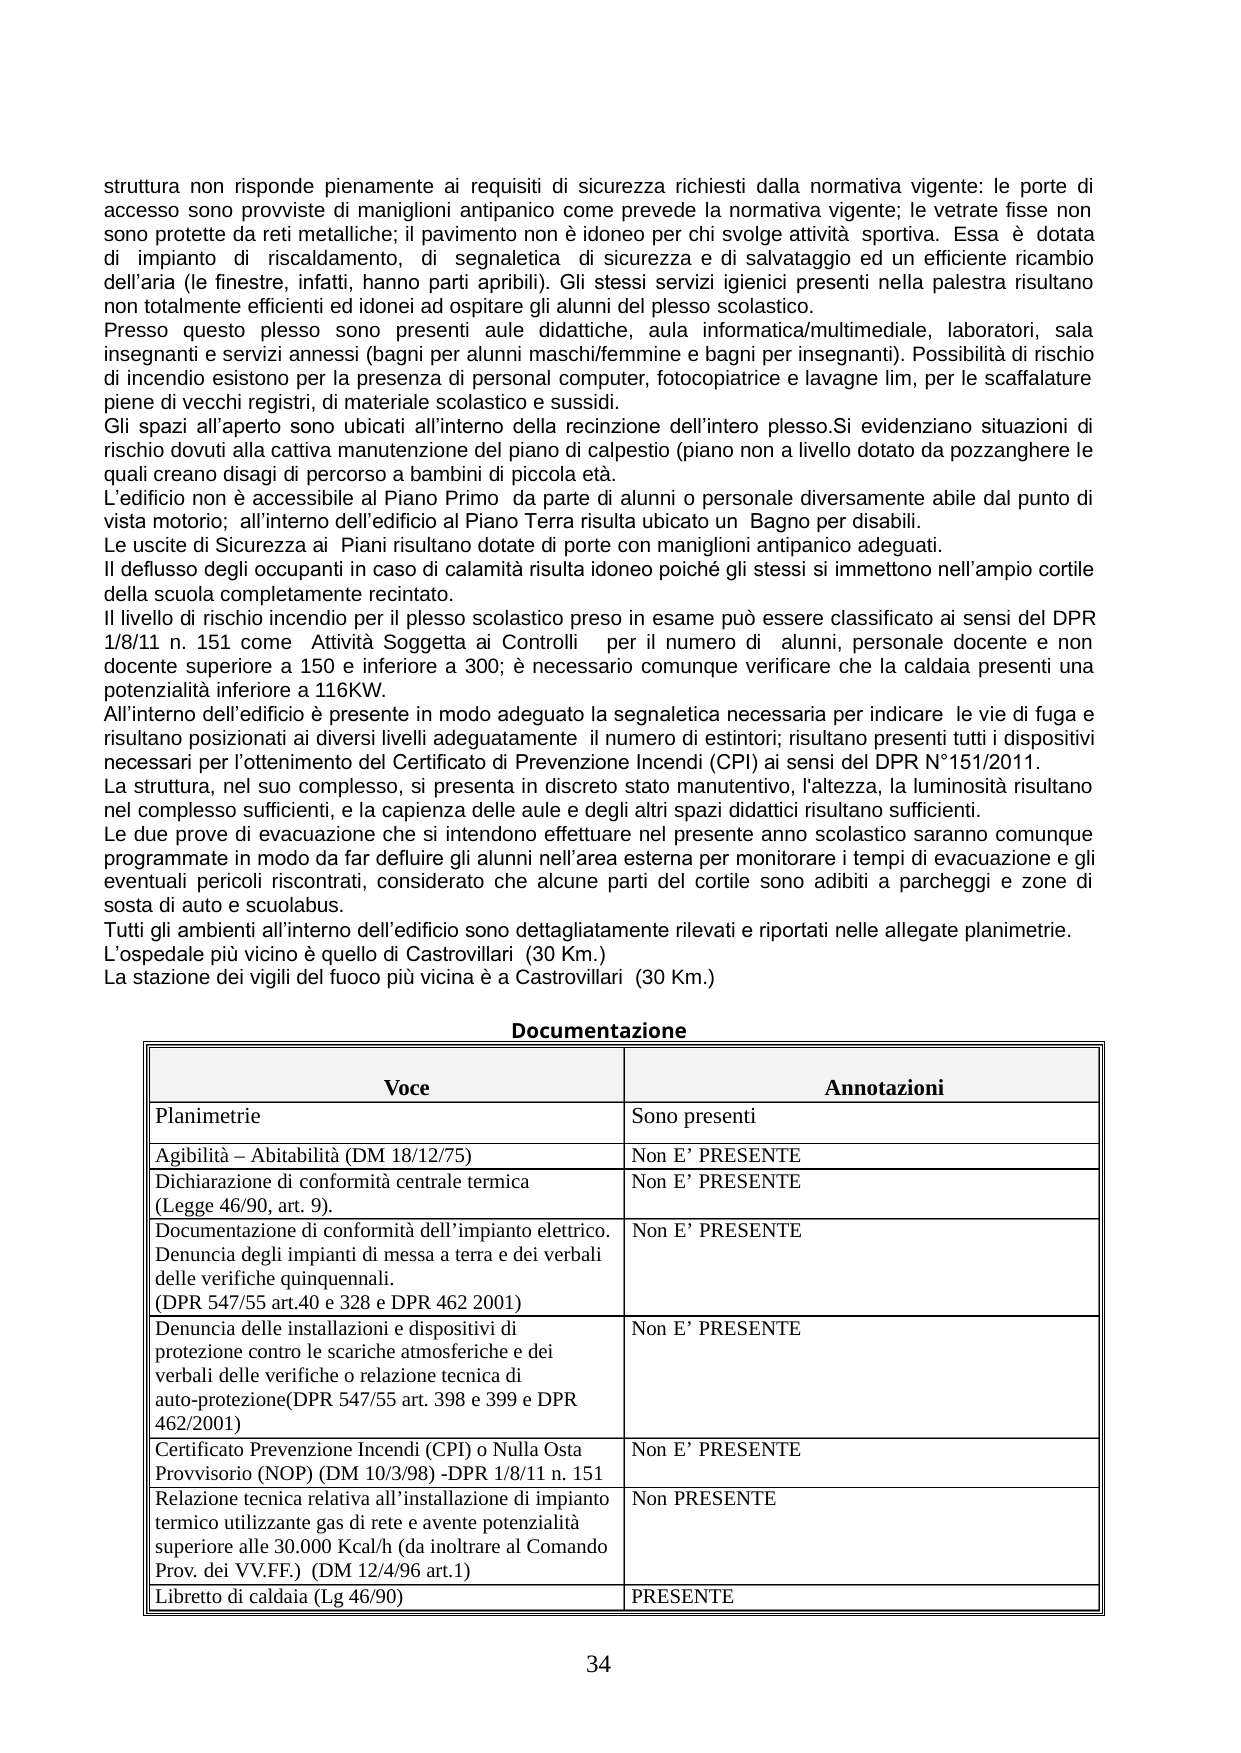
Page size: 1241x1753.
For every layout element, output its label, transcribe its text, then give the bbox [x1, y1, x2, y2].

text struttura non risponde pienamente ai requisiti di sicurezza richiesti dalla normativa vigente: le porte di [103, 175, 1118, 198]
text nel complesso sufficienti, e la capienza delle aule e degli altri spazi didattici risultano sufficienti. [103, 798, 1118, 822]
text Documentazione [511, 1018, 713, 1044]
text 4 [598, 1650, 636, 1678]
text Il deflusso degli occupanti in caso di calamità risulta idoneo poiché gli stessi si immettono nell‟ampio cortile [103, 558, 1118, 582]
text protezione contro le scariche atmosferiche e dei [155, 1340, 601, 1363]
text sosta di auto e scuolabus. [103, 894, 1118, 917]
text termico utilizzante gas di rete e avente potenzialità [155, 1511, 800, 1534]
text Planimetrie [155, 1103, 286, 1128]
text All‟interno dell‟edificio è presente in modo adeguato la segnaletica necessaria per indicare le vie di fuga e [103, 702, 1118, 726]
text vista motorio; all‟interno dell‟edificio al Piano Terra risulta ubicato un Bagno per disabili. [103, 510, 1118, 534]
text superiore alle 30.000 Kcal/h (da inoltrare al Comando [155, 1535, 800, 1558]
text L‟ospedale più vicino è quello di Castrovillari (30 Km.) [103, 942, 1095, 966]
text eventuali pericoli riscontrati, considerato che alcune parti del cortile sono adibiti a parcheggi e zone di [103, 870, 1118, 893]
text Il livello di rischio incendio per il plesso scolastico preso in esame può essere classificato ai sensi del DPR [103, 607, 1118, 630]
text insegnanti e servizi annessi (bagni per alunni maschi/femmine e bagni per insegnanti). Possibilità di rischio [103, 343, 1118, 366]
text di impianto di riscaldamento, di segnaletica di sicurezza e di salvataggio ed un efficiente ricambio [103, 247, 1118, 271]
text Denuncia delle installazioni e dispositivi di [155, 1317, 601, 1340]
text dell‟aria (le finestre, infatti, hanno parti apribili). Gli stessi servizi igienici presenti nella palestra risultano [103, 271, 1118, 294]
text La struttura, nel suo complesso, si presenta in discreto stato manutentivo, l'altezza, la luminosità risultano [103, 774, 1118, 798]
text 1/8/11 n. 151 come Attività Soggetta ai Controlli per il numero di alunni, personale docente e non [103, 631, 1117, 654]
text Dichiarazione di conformità centrale termica [155, 1170, 553, 1193]
text Annotazioni [824, 1075, 969, 1101]
text Non E’ PRESENTE [631, 1317, 826, 1340]
text Libretto di caldaia (Lg 46/90) [155, 1585, 428, 1608]
text Denuncia degli impianti di messa a terra e dei verbali [155, 1243, 825, 1266]
text verbali delle verifiche o relazione tecnica di [155, 1364, 601, 1387]
text La stazione dei vigili del fuoco più vicina è a Castrovillari (30 Km.) [103, 966, 1095, 989]
text potenzialità inferiore a 116KW. [103, 679, 1118, 702]
text sono protette da reti metalliche; il pavimento non è idoneo per chi svolge attività sportiva. Essa è dotata [103, 223, 1118, 246]
text Provvisorio (NOP) (DM 10/3/98) -DPR 1/8/11 n. 151 [155, 1462, 628, 1485]
text Le uscite di Sicurezza ai Piani risultano dotate di porte con maniglioni antipanico adeguati. [103, 534, 1118, 558]
text necessari per l‟ottenimento del Certificato di Prevenzione Incendi (CPI) ai sensi del DPR N°151/2011. [103, 750, 1118, 774]
text piene di vecchi registri, di materiale scolastico e sussidi. [103, 391, 1118, 414]
text programmate in modo da far defluire gli alunni nell‟area esterna per monitorare i tempi di evacuazione e gli [103, 846, 1118, 869]
text Non E’ PRESENTE [631, 1144, 826, 1167]
text risultano posizionati ai diversi livelli adeguatamente il numero di estintori; risultano presenti tutti i dispositivi [103, 726, 1118, 750]
text Tutti gli ambienti all‟interno dell‟edificio sono dettagliatamente rilevati e riportati nelle allegate planimetrie. [103, 918, 1095, 942]
text auto-protezione(DPR 547/55 art. 398 e 399 e DPR [155, 1388, 601, 1411]
text docente superiore a 150 e inferiore a 300; è necessario comunque verificare che la caldaia presenti una [103, 655, 1118, 678]
text non totalmente efficienti ed idonei ad ospitare gli alunni del plesso scolastico. [103, 295, 1118, 318]
text Prov. dei VV.FF.) (DM 12/4/96 art.1) [155, 1559, 800, 1582]
text (DPR 547/55 art.40 e 328 e DPR 462 2001) [155, 1291, 546, 1314]
text della scuola completamente recintato. [103, 582, 1118, 606]
text Presso questo plesso sono presenti aule didattiche, aula informatica/multimediale, laboratori, sala [103, 319, 1118, 342]
text rischio dovuti alla cattiva manutenzione del piano di calpestio (piano non a livello dotato da pozzanghere le [103, 438, 1118, 462]
text PRESENTE [631, 1585, 760, 1608]
text Agibilità – Abitabilità (DM 18/12/75) [155, 1144, 553, 1167]
text 62/2001) [166, 1412, 266, 1436]
text Non E’ PRESENTE [631, 1438, 825, 1461]
text di incendio esistono per la presenza di personal computer, fotocopiatrice e lavagne lim, per le scaffalature [103, 367, 1118, 390]
text L‟edificio non è accessibile al Piano Primo da parte di alunni o personale diversamente abile dal punto di [103, 486, 1118, 510]
text Certificato Prevenzione Incendi (CPI) o Nulla Osta [155, 1438, 628, 1461]
text quali creano disagi di percorso a bambini di piccola età. [103, 462, 1118, 486]
picture [144, 1042, 1104, 1615]
text Relazione tecnica relativa all’installazione di impianto Non PRESENTE [155, 1487, 800, 1511]
text accesso sono provviste di maniglioni antipanico come prevede la normativa vigente; le vetrate fisse non [103, 199, 1118, 222]
text (Legge 46/90, art. 9). [155, 1194, 553, 1217]
text Gli spazi all‟aperto sono ubicati all‟interno della recinzione dell‟intero plesso.Si evidenziano situazioni di [103, 415, 1118, 438]
text Non E’ PRESENTE [631, 1170, 826, 1193]
text Documentazione di conformità dell’impianto elettrico. Non E’ PRESENTE [155, 1219, 825, 1242]
text Sono presenti [631, 1103, 781, 1128]
text delle verifiche quinquennali. [155, 1267, 825, 1290]
text Voce [384, 1075, 457, 1101]
text Le due prove di evacuazione che si intendono effettuare nel presente anno scolastico saranno comunque [103, 822, 1118, 846]
